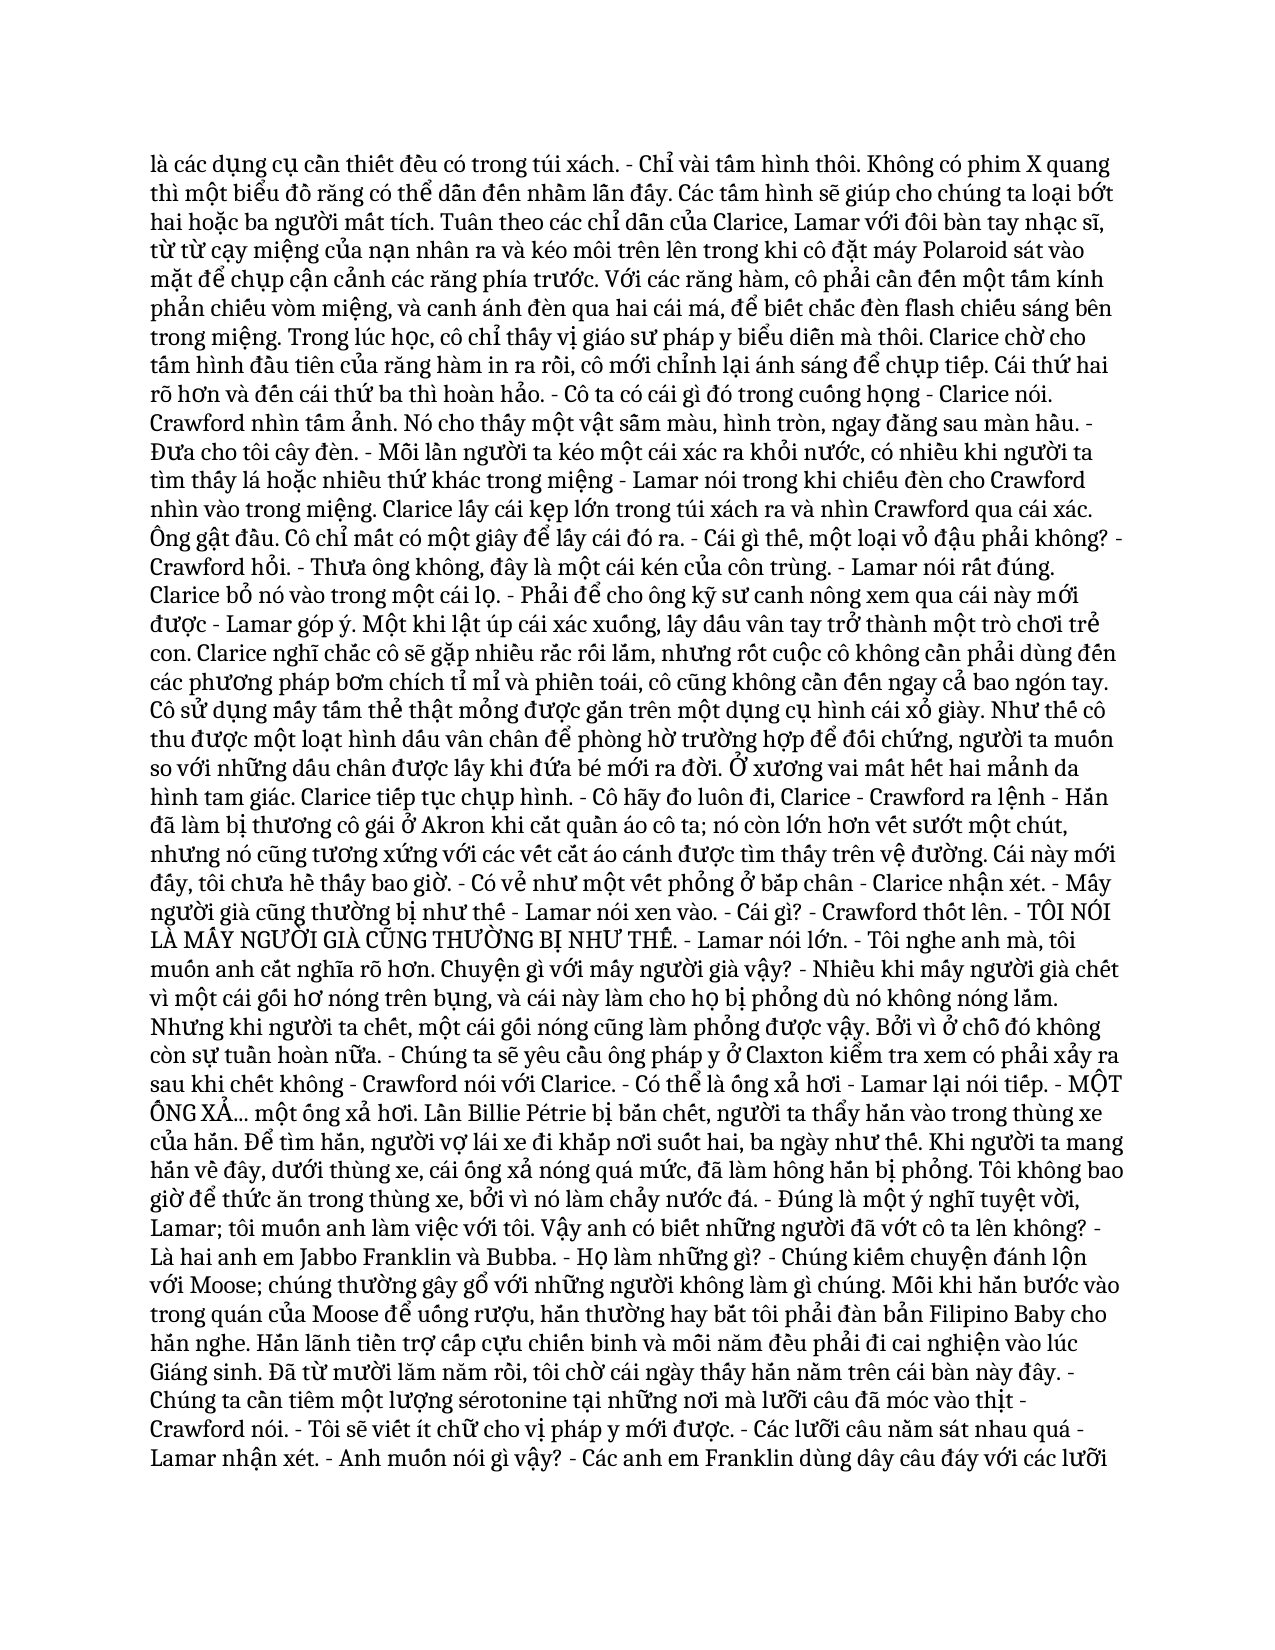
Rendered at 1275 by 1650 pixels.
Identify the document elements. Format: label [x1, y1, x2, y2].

text [150, 150, 1125, 1472]
